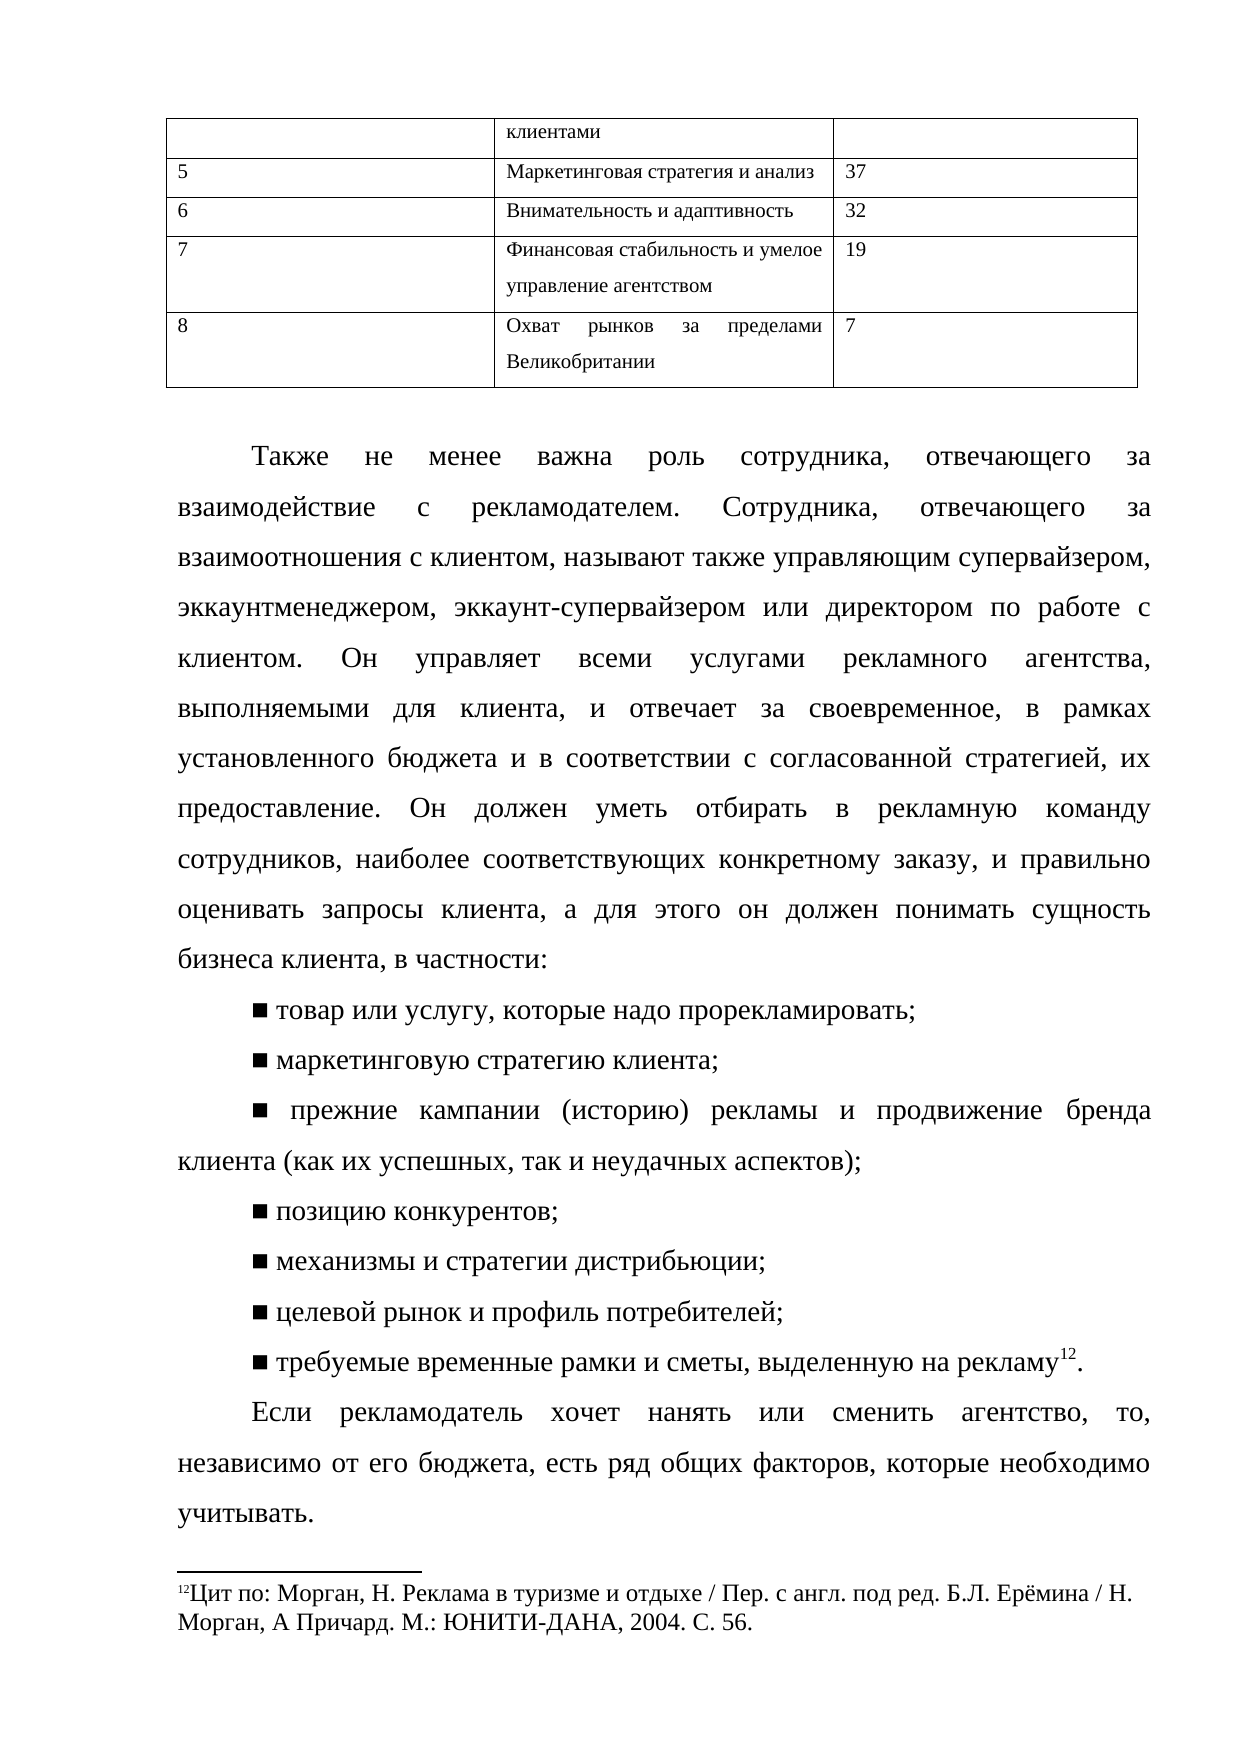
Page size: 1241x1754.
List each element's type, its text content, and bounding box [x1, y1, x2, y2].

text ■ целевой рынок и профиль потребителей; [177, 1294, 1152, 1327]
text ■ требуемые временные рамки и сметы, выделенную на рекламу. [177, 1344, 1152, 1378]
text ■ прежние кампании (историю) рекламы и продвижение бренда клиента (как их успешных, так и неудачных аспектов); [177, 1092, 1152, 1176]
table_cell Финансовая стабильность и умелое управление агентством [495, 237, 833, 312]
table_cell Маркетинговая стратегия и анализ [495, 159, 833, 197]
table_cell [495, 119, 833, 157]
text ■ позицию конкурентов; [177, 1193, 1152, 1227]
text Также не менее важна роль сотрудника, отвечающего за взаимодействие с рекламодателем. Сотрудника, отвечающего за взаимоотношения с клиентом, называют также управляющим супервайзером, эккаунтменеджером, эккаунт-супервайзером или директором по работе с клиентом. Он управляет всеми услугами рекламного агентства, выполняемыми для клиента, и отвечает за своевременное, в рамках установленного бюджета и в соответствии с согласованной стратегией, их предоставление. Он должен уметь отбирать в рекламную команду сотрудников, наиболее соответствующих конкретному заказу, и правильно оценивать запросы клиента, а для этого он должен понимать сущность бизнеса клиента, в частности: [177, 438, 1152, 975]
table_cell 44 [834, 119, 1137, 157]
table_cell Внимательность и адаптивность [495, 198, 833, 236]
table_cell 37 [834, 159, 1137, 197]
table_cell Охват рынков за пределами Великобритании [495, 313, 833, 387]
table_cell 32 [834, 198, 1137, 236]
text ■ маркетинговую стратегию клиента; [177, 1042, 1152, 1076]
text Если рекламодатель хочет нанять или сменить агентство, то, независимо от его бюджета, есть ряд общих факторов, которые необходимо учитывать. [177, 1394, 1152, 1528]
table_cell 5 [167, 159, 494, 197]
table_cell 7 [834, 313, 1137, 387]
text ■ механизмы и стратегии дистрибьюции; [177, 1243, 1152, 1277]
text ■ товар или услугу, которые надо прорекламировать; [177, 992, 1152, 1025]
table_cell 7 [167, 237, 494, 312]
table_cell 19 [834, 237, 1137, 312]
table_cell 8 [167, 313, 494, 387]
table_cell 6 [167, 198, 494, 236]
table_cell =4 [167, 119, 494, 157]
